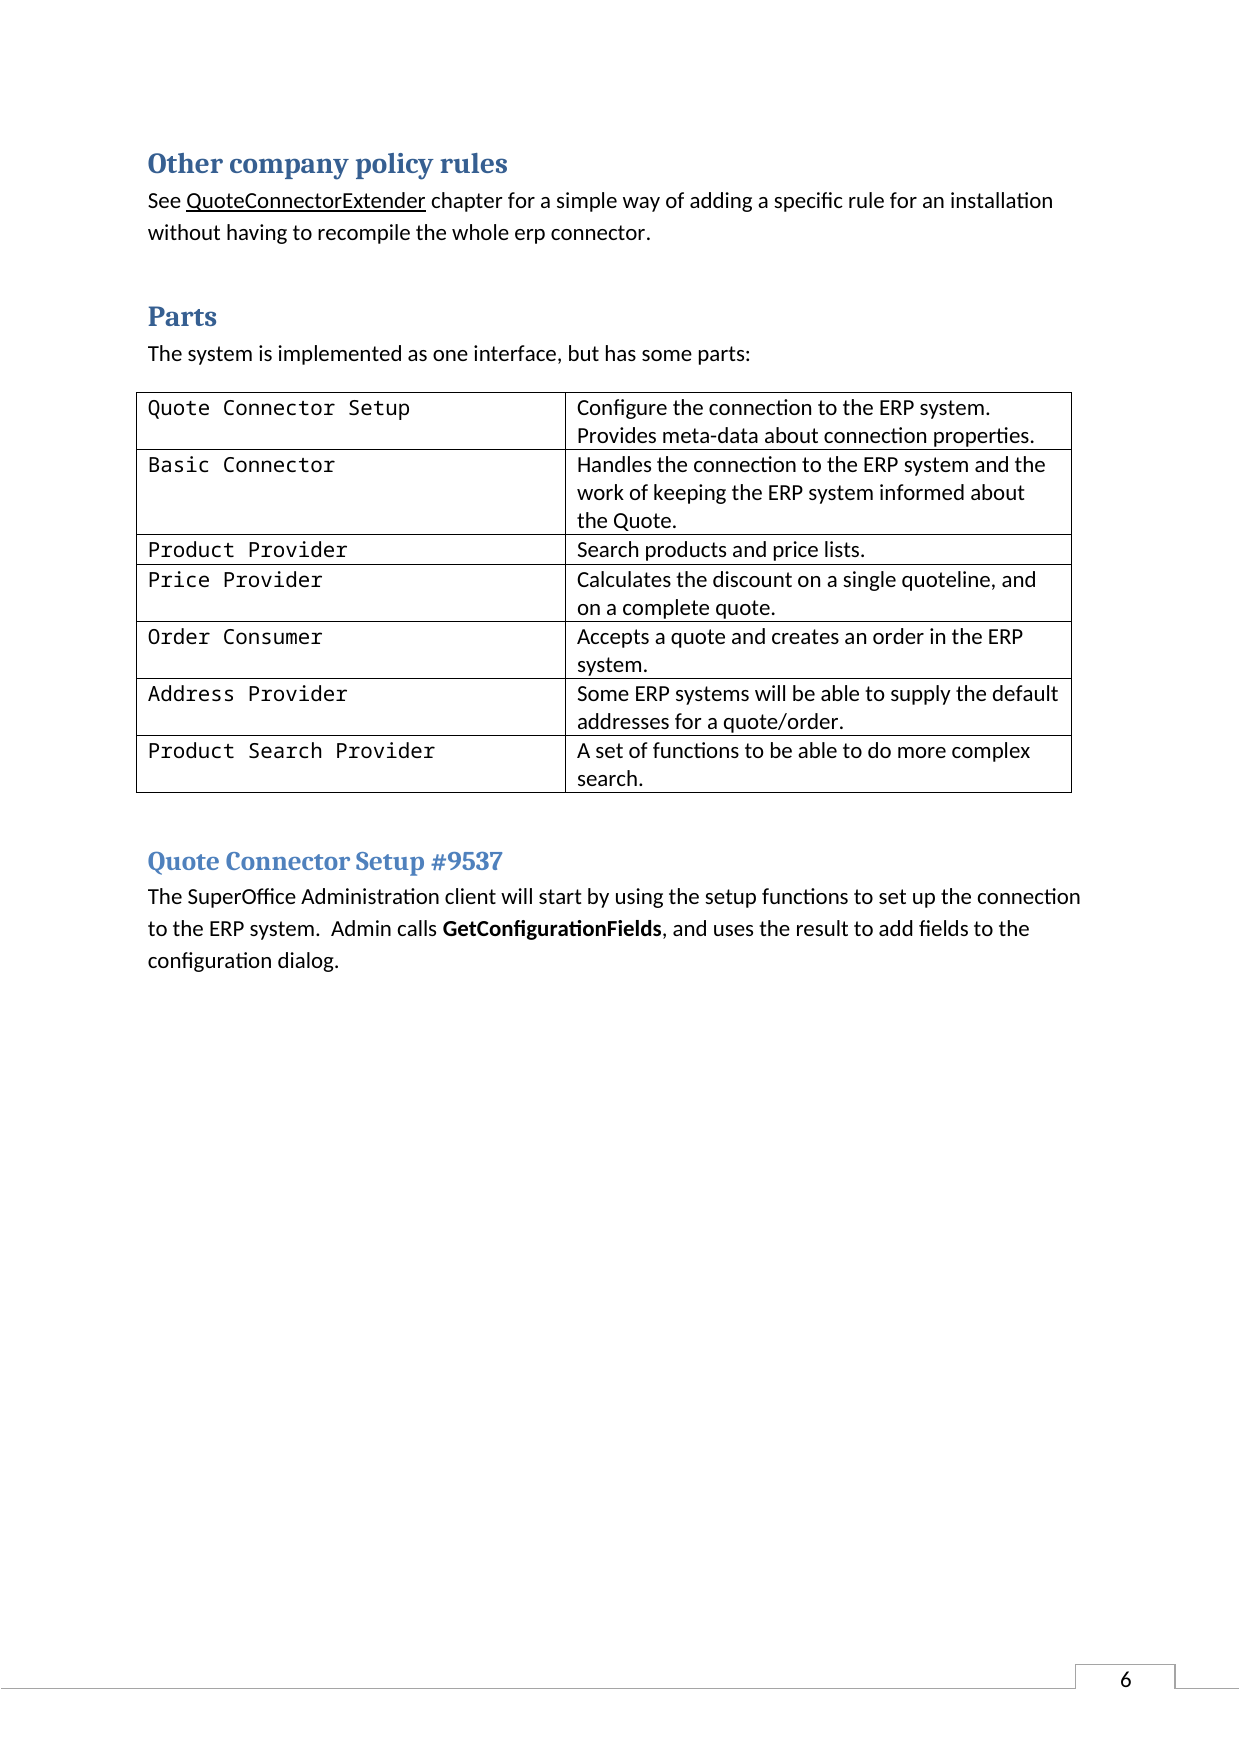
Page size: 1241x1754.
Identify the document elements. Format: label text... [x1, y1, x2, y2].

table_cell Price Provider [137, 565, 565, 621]
table_cell Calculates the discount on a single quoteline, and on a complete quote. [566, 565, 1071, 621]
table_header Configure the connection to the ERP system. Provides meta-data about connection properties. [566, 393, 1071, 449]
table_header Quote Connector Setup [137, 393, 565, 449]
table_cell Accepts a quote and creates an order in the ERP system. [566, 622, 1071, 678]
text The SuperOffice Administration client will start by using the setup functions to set up the connection to the ERP system. Admin calls GetConfigurationFields, and uses the result to add fields to the configuration dialog. [148, 882, 1093, 974]
subtitle Parts [148, 301, 1093, 334]
text The system is implemented as one interface, but has some parts: [148, 339, 1093, 367]
subtitle Quote Connector Setup #9537 [148, 846, 1093, 877]
table_cell Handles the connection to the ERP system and the work of keeping the ERP system informed about the Quote. [566, 450, 1071, 534]
table_cell Address Provider [137, 679, 565, 735]
table_cell Basic Connector [137, 450, 565, 534]
text See QuoteConnectorExtender chapter for a simple way of adding a specific rule for an installation without having to recompile the whole erp connector. [148, 186, 1093, 246]
table_cell Order Consumer [137, 622, 565, 678]
table_cell Some ERP systems will be able to supply the default addresses for a quote/order. [566, 679, 1071, 735]
table_cell Product Provider [137, 535, 565, 564]
table_cell Product Search Provider [137, 736, 565, 792]
table_cell Search products and price lists. [566, 535, 1071, 564]
subtitle Other company policy rules [148, 148, 1093, 181]
table_cell A set of functions to be able to do more complex search. [566, 736, 1071, 792]
